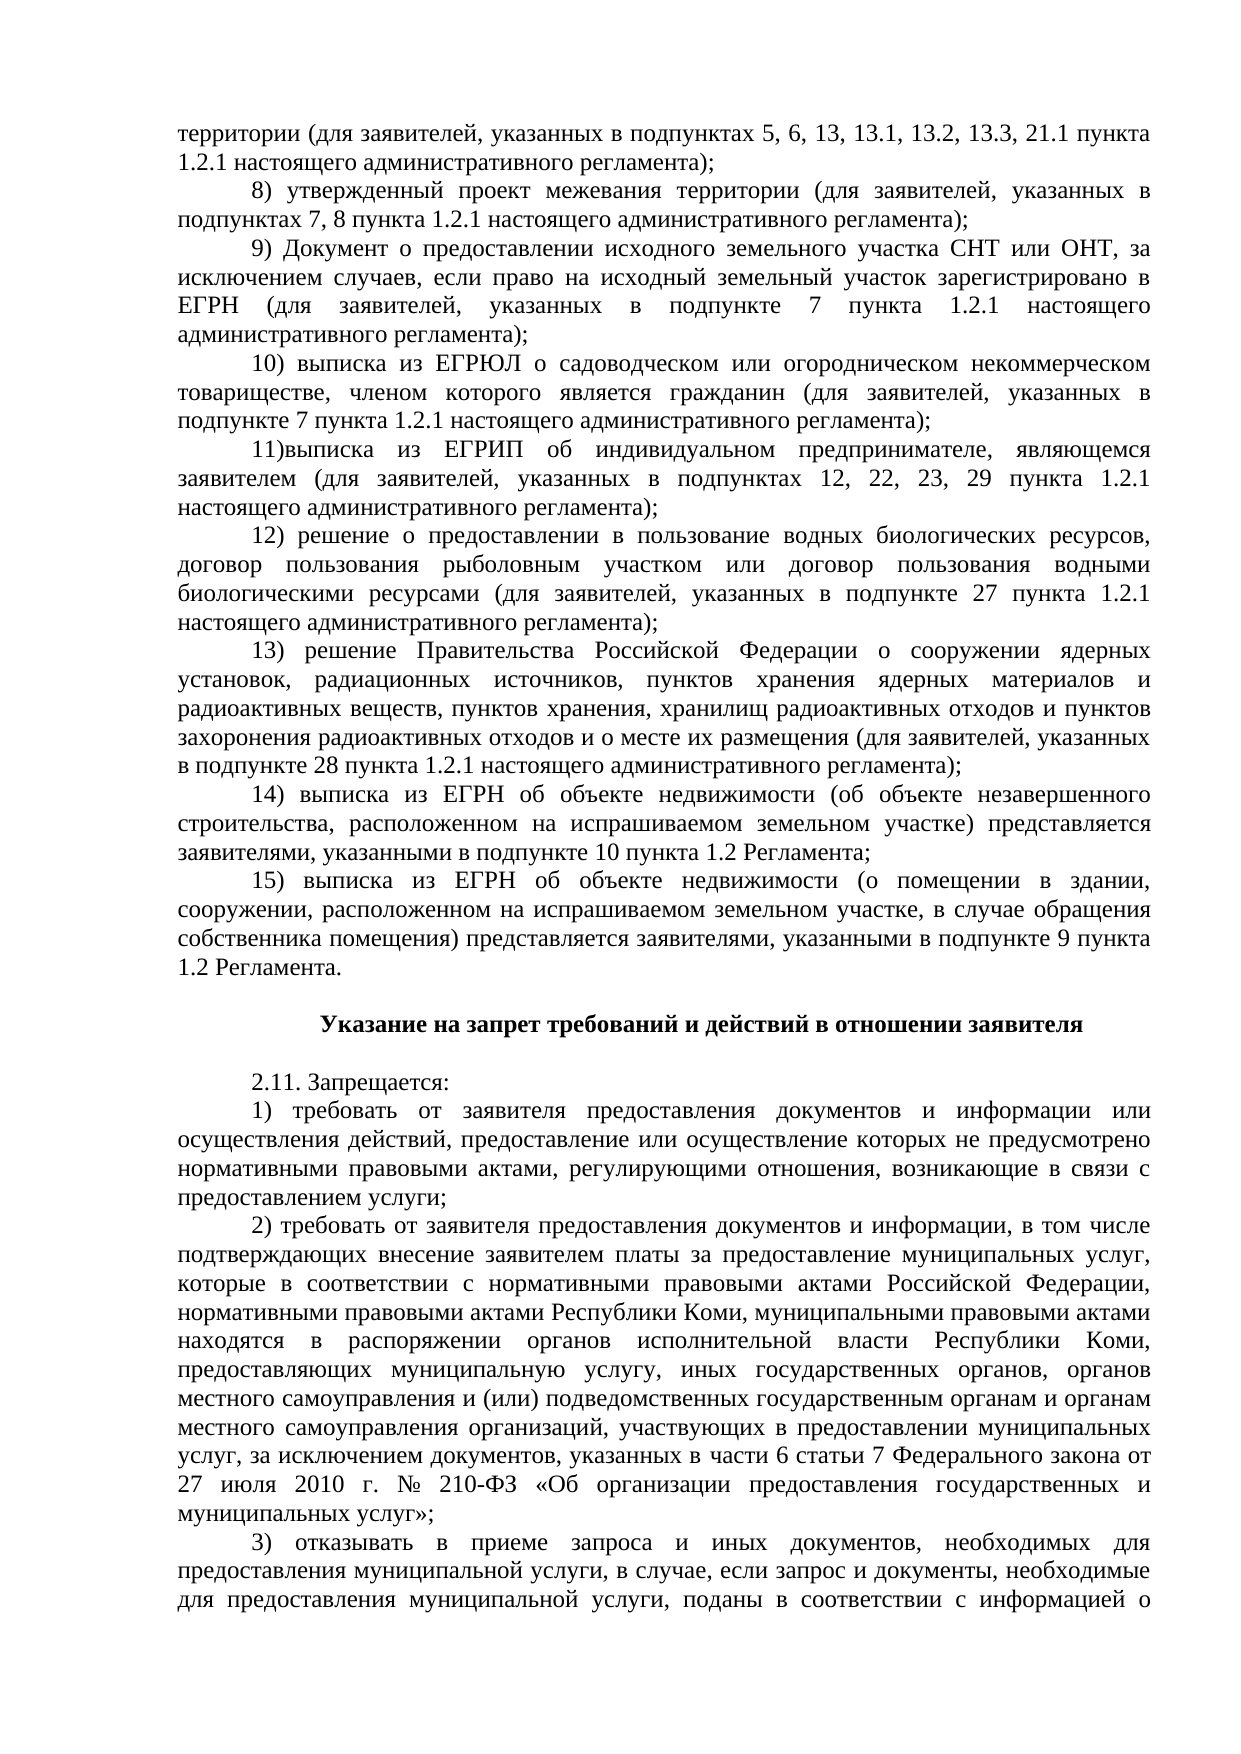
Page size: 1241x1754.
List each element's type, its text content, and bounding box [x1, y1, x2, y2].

text 15) выписка из ЕГРН об объекте недвижимости (о помещении в здании, сооружении, расположенном на испрашиваемом земельном участке, в случае обращения собственника помещения) представляется заявителями, указанными в подпункте 9 пункта 1.2 Регламента. [177, 866, 1152, 981]
text Указание на запрет требований и действий в отношении заявителя [177, 1009, 1152, 1038]
text 2.11. Запрещается: [177, 1067, 1152, 1096]
text 8) утвержденный проект межевания территории (для заявителей, указанных в подпунктах 7, 8 пункта 1.2.1 настоящего административного регламента); [177, 176, 1152, 233]
text 1) требовать от заявителя предоставления документов и информации или осуществления действий, предоставление или осуществление которых не предусмотрено нормативными правовыми актами, регулирующими отношения, возникающие в связи с предоставлением услуги; [177, 1096, 1152, 1211]
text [177, 1527, 1152, 1613]
text 9) Документ о предоставлении исходного земельного участка СНТ или ОНТ, за исключением случаев, если право на исходный земельный участок зарегистрировано в ЕГРН (для заявителей, указанных в подпункте 7 пункта 1.2.1 настоящего административного регламента); [177, 233, 1152, 348]
text 12) решение о предоставлении в пользование водных биологических ресурсов, договор пользования рыболовным участком или договор пользования водными биологическими ресурсами (для заявителей, указанных в подпункте 27 пункта 1.2.1 настоящего административного регламента); [177, 521, 1152, 636]
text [177, 118, 1152, 176]
text 11)выписка из ЕГРИП об индивидуальном предпринимателе, являющемся заявителем (для заявителей, указанных в подпунктах 12, 22, 23, 29 пункта 1.2.1 настоящего административного регламента); [177, 434, 1152, 521]
text 10) выписка из ЕГРЮЛ о садоводческом или огородническом некоммерческом товариществе, членом которого является гражданин (для заявителей, указанных в подпункте 7 пункта 1.2.1 настоящего административного регламента); [177, 348, 1152, 434]
text 14) выписка из ЕГРН об объекте недвижимости (об объекте незавершенного строительства, расположенном на испрашиваемом земельном участке) представляется заявителями, указанными в подпункте 10 пункта 1.2 Регламента; [177, 779, 1152, 866]
text 2) требовать от заявителя предоставления документов и информации, в том числе подтверждающих внесение заявителем платы за предоставление муниципальных услуг, которые в соответствии с нормативными правовыми актами Российской Федерации, нормативными правовыми актами Республики Коми, муниципальными правовыми актами находятся в распоряжении органов исполнительной власти Республики Коми, предоставляющих муниципальную услугу, иных государственных органов, органов местного самоуправления и (или) подведомственных государственным органам и органам местного самоуправления организаций, участвующих в предоставлении муниципальных услуг, за исключением документов, указанных в части 6 статьи 7 Федерального закона от 27 июля 2010 г. № 210-ФЗ «Об организации предоставления государственных и муниципальных услуг»; [177, 1211, 1152, 1527]
text 13) решение Правительства Российской Федерации о сооружении ядерных установок, радиационных источников, пунктов хранения ядерных материалов и радиоактивных веществ, пунктов хранения, хранилищ радиоактивных отходов и пунктов захоронения радиоактивных отходов и о месте их размещения (для заявителей, указанных в подпункте 28 пункта 1.2.1 настоящего административного регламента); [177, 636, 1152, 779]
